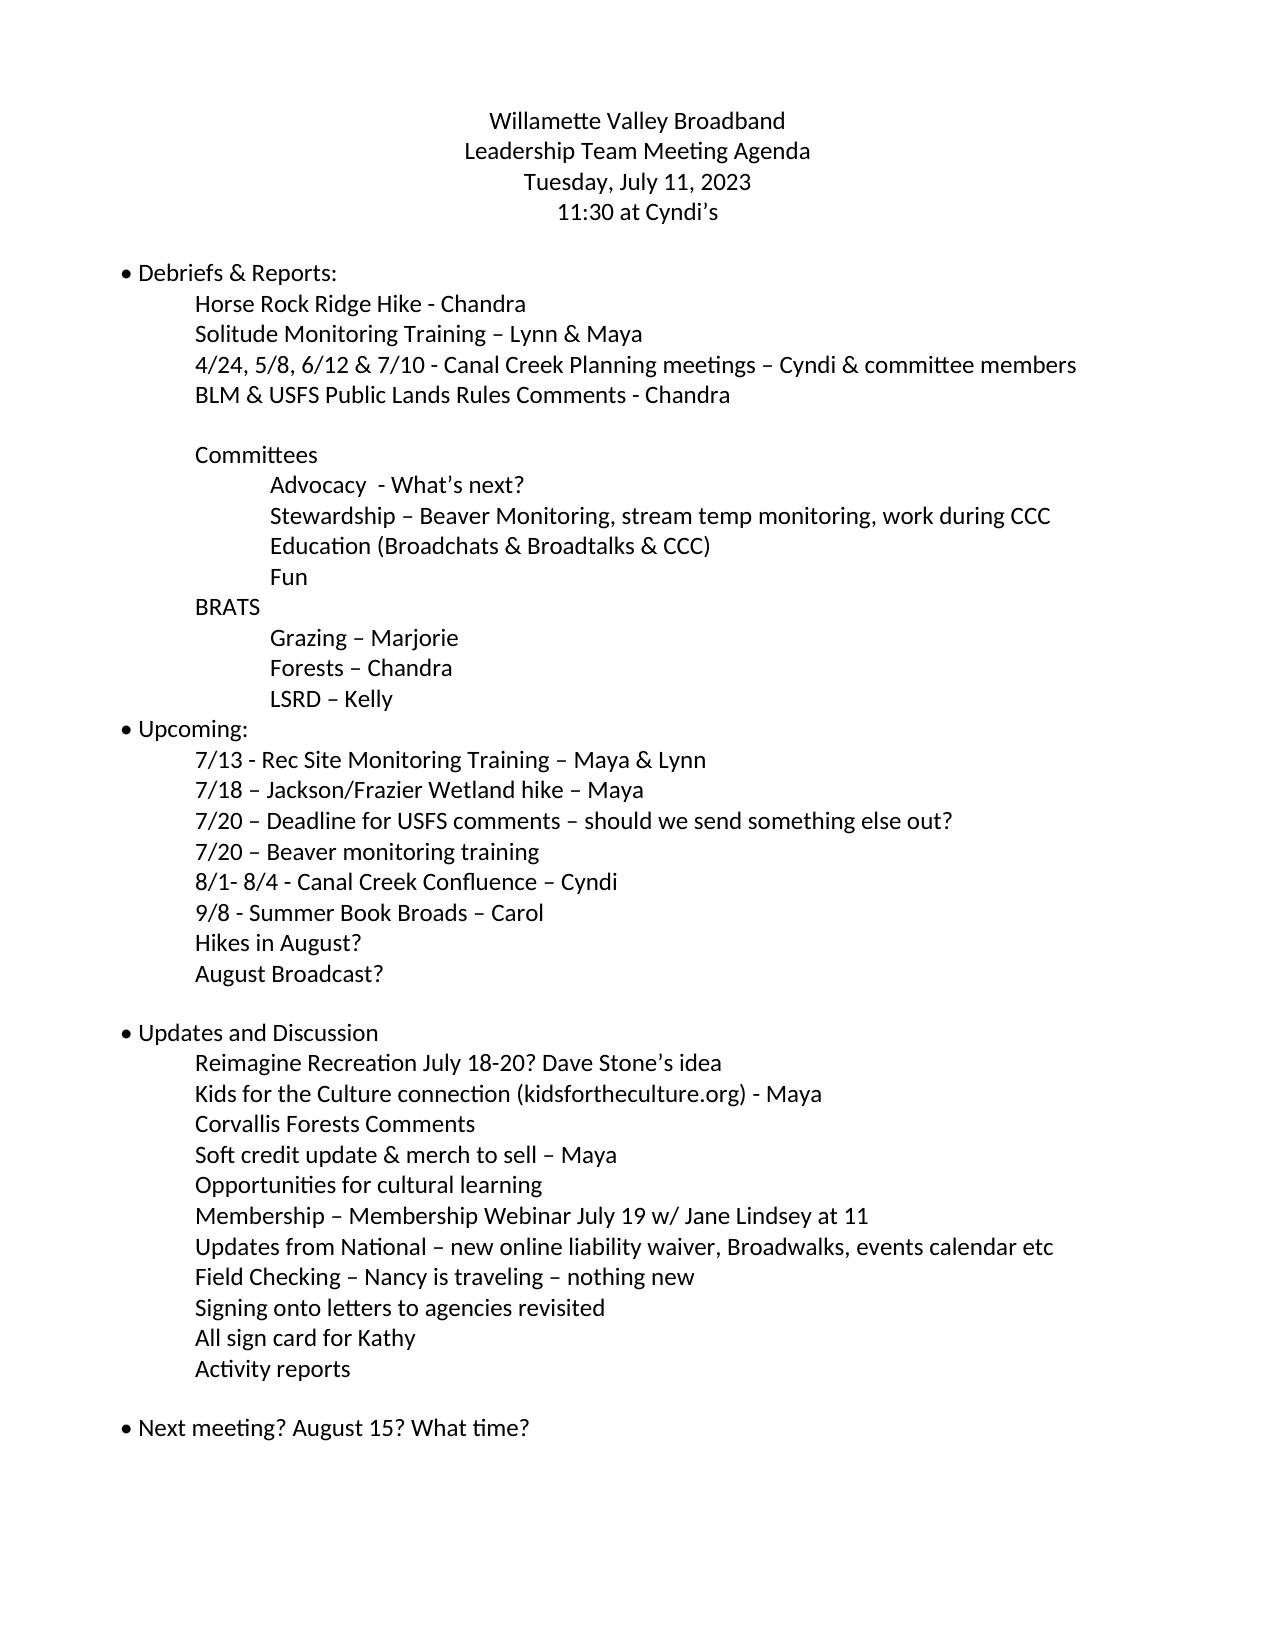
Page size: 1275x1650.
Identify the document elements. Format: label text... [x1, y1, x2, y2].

text Soft credit update & merch to sell – Maya [120, 1139, 1155, 1170]
text 4/24, 5/8, 6/12 & 7/10 - Canal Creek Planning meetings – Cyndi & committee members [120, 349, 1155, 380]
text 8/1- 8/4 - Canal Creek Confluence – Cyndi [120, 866, 1155, 897]
text BRATS [120, 592, 1155, 622]
text Leadership Team Meeting Agenda [120, 136, 1155, 166]
text Opportunities for cultural learning [120, 1170, 1155, 1200]
text • Updates and Discussion [120, 1017, 1155, 1048]
text All sign card for Kathy [120, 1322, 1155, 1353]
text Solitude Monitoring Training – Lynn & Maya [120, 319, 1155, 349]
text Signing onto letters to agencies revisited [120, 1292, 1155, 1322]
text Membership – Membership Webinar July 19 w/ Jane Lindsey at 11 [120, 1200, 1155, 1231]
text 7/18 – Jackson/Frazier Wetland hike – Maya [120, 775, 1155, 805]
text 7/20 – Beaver monitoring training [120, 836, 1155, 866]
text Stewardship – Beaver Monitoring, stream temp monitoring, work during CCC [120, 500, 1155, 531]
text Forests – Chandra [120, 653, 1155, 683]
text Willamette Valley Broadband [120, 105, 1155, 136]
text Advocacy - What’s next? [120, 469, 1155, 500]
text • Upcoming: [120, 714, 1155, 744]
text August Broadcast? [120, 958, 1155, 988]
text Grazing – Marjorie [120, 622, 1155, 653]
text 7/20 – Deadline for USFS comments – should we send something else out? [120, 805, 1155, 836]
text Education (Broadchats & Broadtalks & CCC) [120, 531, 1155, 561]
text LSRD – Kelly [120, 683, 1155, 714]
text 9/8 - Summer Book Broads – Carol [120, 897, 1155, 927]
text Tuesday, July 11, 2023 [120, 166, 1155, 197]
text Fun [120, 561, 1155, 592]
text Activity reports [120, 1353, 1155, 1383]
text Updates from National – new online liability waiver, Broadwalks, events calendar etc [120, 1231, 1155, 1261]
text BLM & USFS Public Lands Rules Comments - Chandra [120, 380, 1155, 410]
text Hikes in August? [120, 927, 1155, 958]
text Horse Rock Ridge Hike - Chandra [120, 288, 1155, 319]
text Committees [120, 439, 1155, 469]
text Reimagine Recreation July 18-20? Dave Stone’s idea [120, 1048, 1155, 1078]
text • Debriefs & Reports: [120, 258, 1155, 288]
text Kids for the Culture connection (kidsfortheculture.org) - Maya [120, 1078, 1155, 1109]
text 7/13 - Rec Site Monitoring Training – Maya & Lynn [120, 744, 1155, 775]
text Corvallis Forests Comments [120, 1109, 1155, 1139]
text 11:30 at Cyndi’s [120, 197, 1155, 227]
text Field Checking – Nancy is traveling – nothing new [120, 1261, 1155, 1292]
text • Next meeting? August 15? What time? [120, 1412, 1155, 1443]
